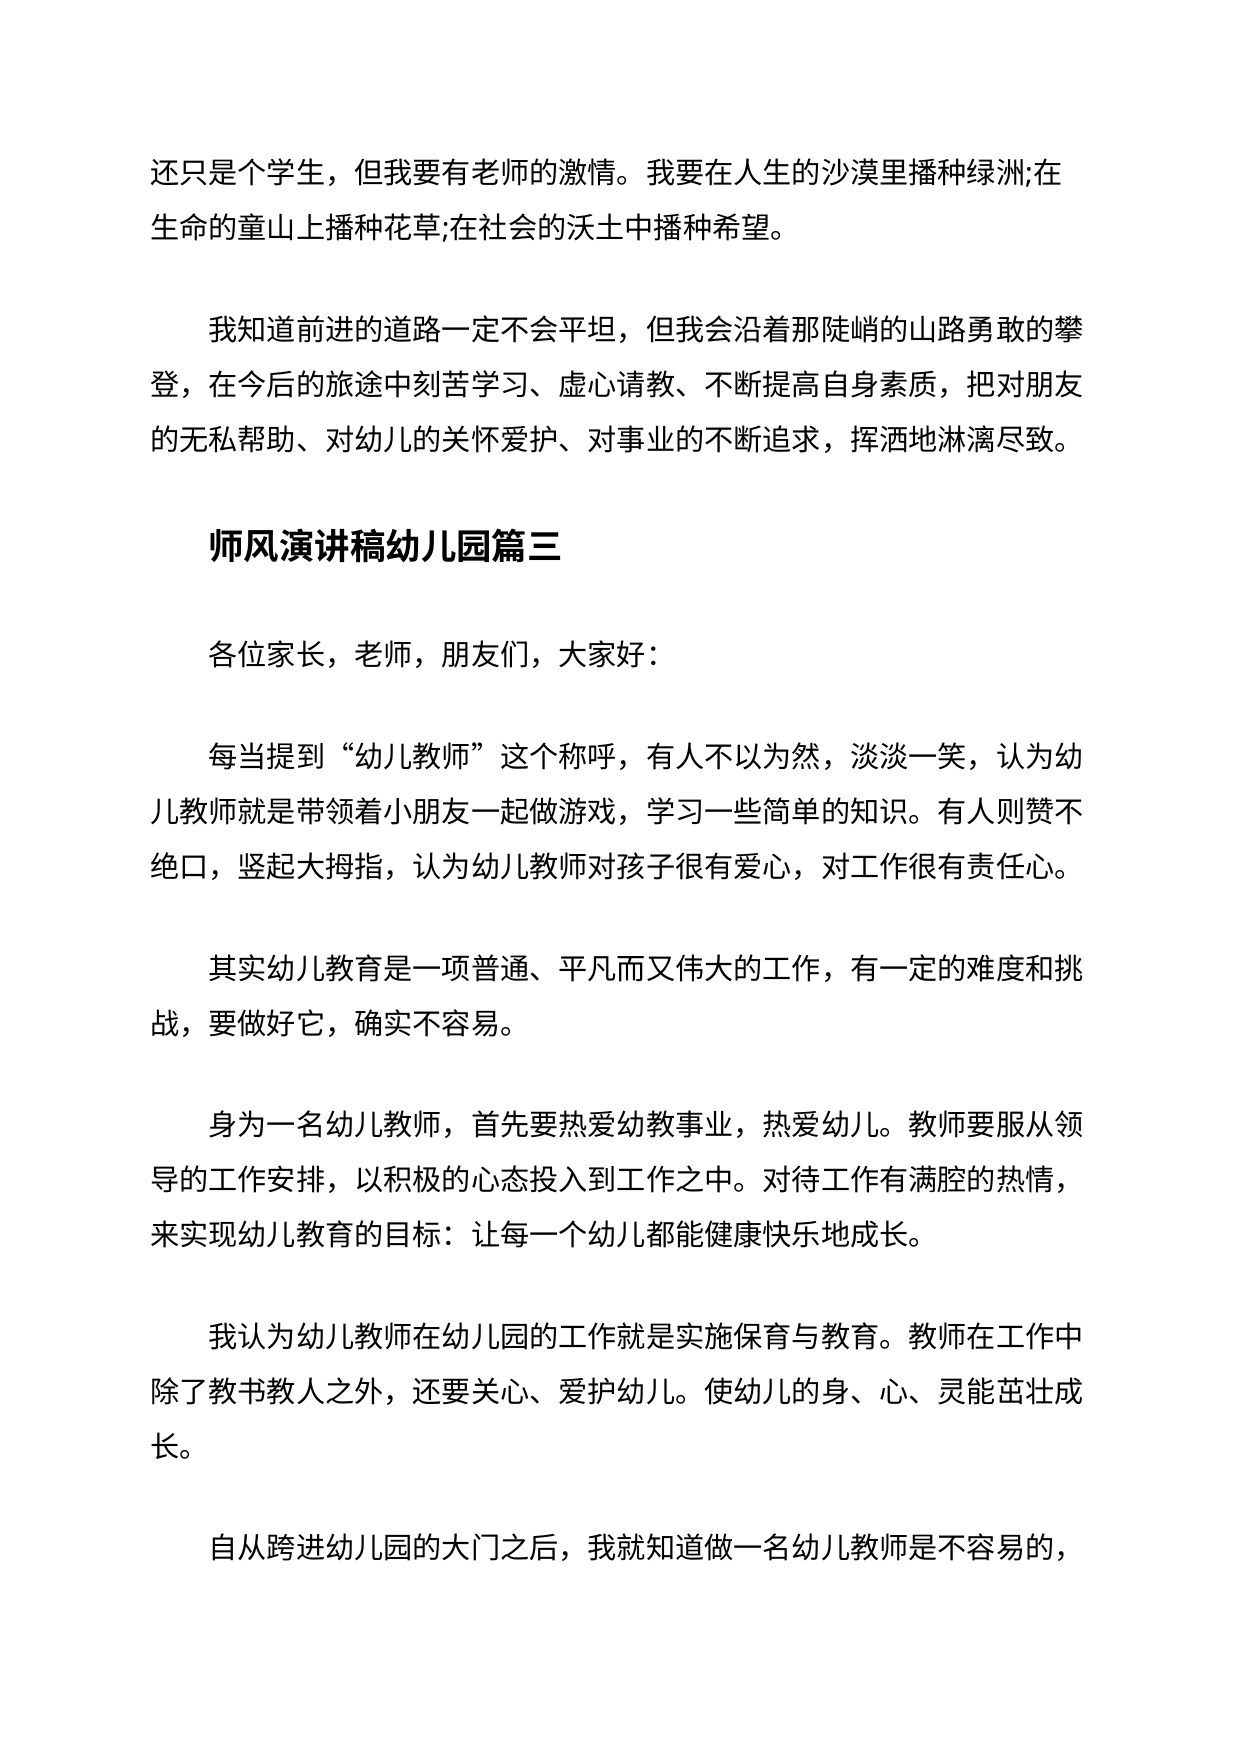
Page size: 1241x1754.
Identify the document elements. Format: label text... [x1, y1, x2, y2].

text 其实幼儿教育是一项普通、平凡而又伟大的工作，有一定的难度和挑战，要做好它，确实不容易。 [150, 945, 1090, 1042]
text 每当提到“幼儿教师”这个称呼，有人不以为然，淡淡一笑，认为幼儿教师就是带领着小朋友一起做游戏，学习一些简单的知识。有人则赞不绝口，竖起大拇指，认为幼儿教师对孩子很有爱心，对工作很有责任心。 [150, 734, 1090, 886]
text 身为一名幼儿教师，首先要热爱幼教事业，热爱幼儿。教师要服从领导的工作安排，以积极的心态投入到工作之中。对待工作有满腔的热情，来实现幼儿教育的目标：让每一个幼儿都能健康快乐地成长。 [150, 1102, 1090, 1254]
text 师风演讲稿幼儿园篇三 [150, 518, 1090, 570]
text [150, 150, 1090, 247]
text 我知道前进的道路一定不会平坦，但我会沿着那陡峭的山路勇敢的攀登，在今后的旅途中刻苦学习、虚心请教、不断提高自身素质，把对朋友的无私帮助、对幼儿的关怀爱护、对事业的不断追求，挥洒地淋漓尽致。 [150, 307, 1090, 459]
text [150, 1525, 1090, 1567]
text 各位家长，老师，朋友们，大家好： [150, 632, 1090, 674]
text 我认为幼儿教师在幼儿园的工作就是实施保育与教育。教师在工作中除了教书教人之外，还要关心、爱护幼儿。使幼儿的身、心、灵能茁壮成长。 [150, 1313, 1090, 1466]
